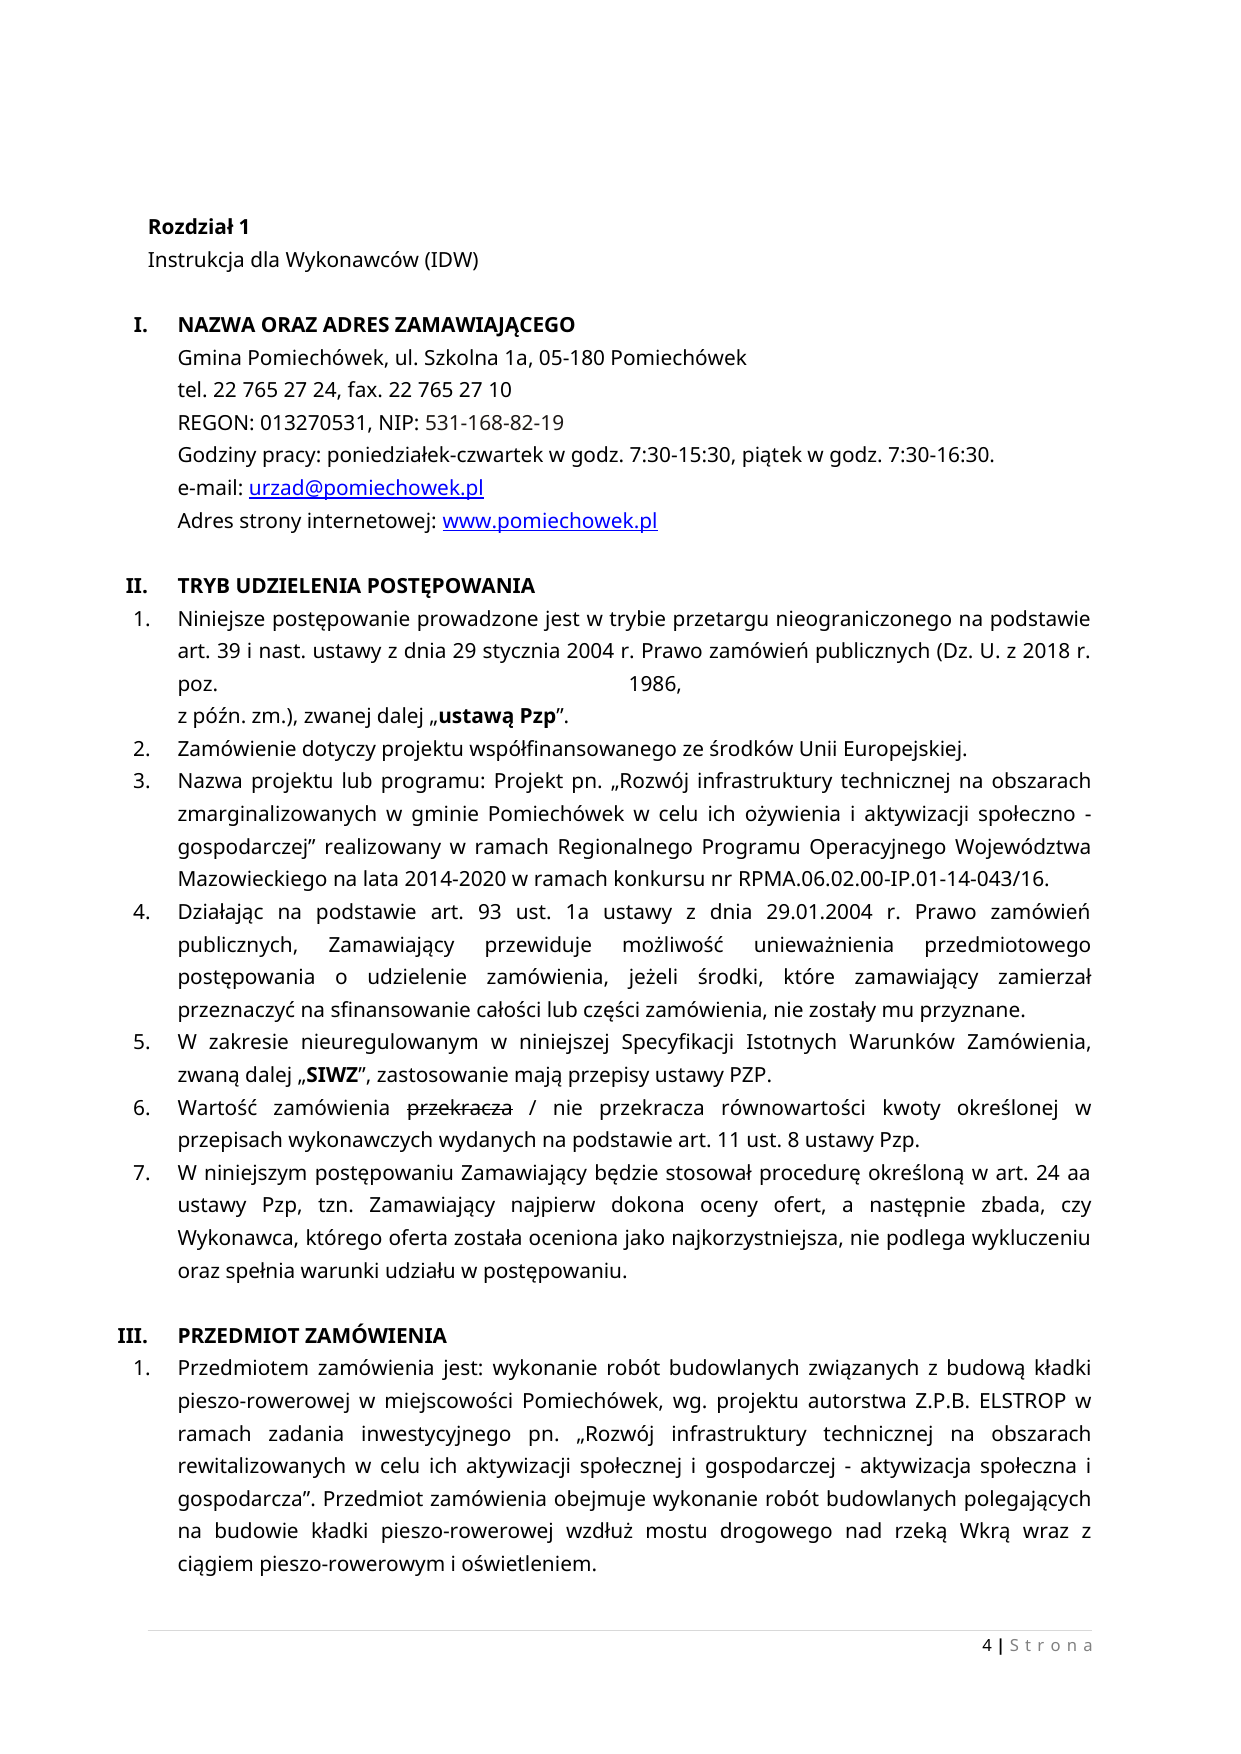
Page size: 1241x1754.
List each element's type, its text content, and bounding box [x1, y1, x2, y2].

list Zamówienie dotyczy projektu współfinansowanego ze środków Unii Europejskiej. [133, 734, 1092, 762]
text REGON: 013270531, NIP: 531-168-82-19 [177, 408, 1092, 436]
list Niniejsze postępowanie prowadzone jest w trybie przetargu nieograniczonego na podstawie art. 39 i nast. ustawy z dnia 29 stycznia 2004 r. Prawo zamówień publicznych (Dz. U. z 2018 r. poz. 1986, z późn. zm.), zwanej dalej „ustawą Pzp”. [133, 604, 1092, 730]
text tel. 22 765 27 24, fax. 22 765 27 10 [177, 375, 1092, 404]
list Wartość zamówienia przekracza / nie przekracza równowartości kwoty określonej w przepisach wykonawczych wydanych na podstawie art. 11 ust. 8 ustawy Pzp. [133, 1093, 1092, 1154]
list Działając na podstawie art. 93 ust. 1a ustawy z dnia 29.01.2004 r. Prawo zamówień publicznych, Zamawiający przewiduje możliwość unieważnienia przedmiotowego postępowania o udzielenie zamówienia, jeżeli środki, które zamawiający zamierzał przeznaczyć na sfinansowanie całości lub części zamówienia, nie zostały mu przyznane. [133, 897, 1092, 1023]
text e-mail: urzad@pomiechowek.pl [177, 473, 1092, 502]
text Godziny pracy: poniedziałek-czwartek w godz. 7:30-15:30, piątek w godz. 7:30-16:30. [177, 441, 1092, 469]
text Instrukcja dla Wykonawców (IDW) [148, 245, 1092, 273]
list W niniejszym postępowaniu Zamawiający będzie stosował procedurę określoną w art. 24 aa ustawy Pzp, tzn. Zamawiający najpierw dokona oceny ofert, a następnie zbada, czy Wykonawca, którego oferta została oceniona jako najkorzystniejsza, nie podlega wykluczeniu oraz spełnia warunki udziału w postępowaniu. [133, 1158, 1092, 1284]
text Gmina Pomiechówek, ul. Szkolna 1a, 05-180 Pomiechówek [177, 343, 1092, 371]
text Rozdział 1 [148, 212, 1092, 241]
list PRZEDMIOT ZAMÓWIENIA [148, 1321, 1101, 1349]
list W zakresie nieuregulowanym w niniejszej Specyfikacji Istotnych Warunków Zamówienia, zwaną dalej „SIWZ”, zastosowanie mają przepisy ustawy PZP. [133, 1027, 1092, 1088]
list Przedmiotem zamówienia jest: wykonanie robót budowlanych związanych z budową kładki pieszo-rowerowej w miejscowości Pomiechówek, wg. projektu autorstwa Z.P.B. ELSTROP w ramach zadania inwestycyjnego pn. „Rozwój infrastruktury technicznej na obszarach rewitalizowanych w celu ich aktywizacji społecznej i gospodarczej - aktywizacja społeczna i gospodarcza”. Przedmiot zamówienia obejmuje wykonanie robót budowlanych polegających na budowie kładki pieszo-rowerowej wzdłuż mostu drogowego nad rzeką Wkrą wraz z ciągiem pieszo-rowerowym i oświetleniem. [133, 1353, 1092, 1578]
text Adres strony internetowej: www.pomiechowek.pl [177, 506, 1092, 534]
list NAZWA ORAZ ADRES ZAMAWIAJĄCEGO [148, 310, 1101, 339]
list Nazwa projektu lub programu: Projekt pn. „Rozwój infrastruktury technicznej na obszarach zmarginalizowanych w gminie Pomiechówek w celu ich ożywienia i aktywizacji społeczno - gospodarczej” realizowany w ramach Regionalnego Programu Operacyjnego Województwa Mazowieckiego na lata 2014-2020 w ramach konkursu nr RPMA.06.02.00-IP.01-14-043/16. [133, 767, 1092, 893]
list TRYB UDZIELENIA POSTĘPOWANIA [148, 571, 1101, 599]
